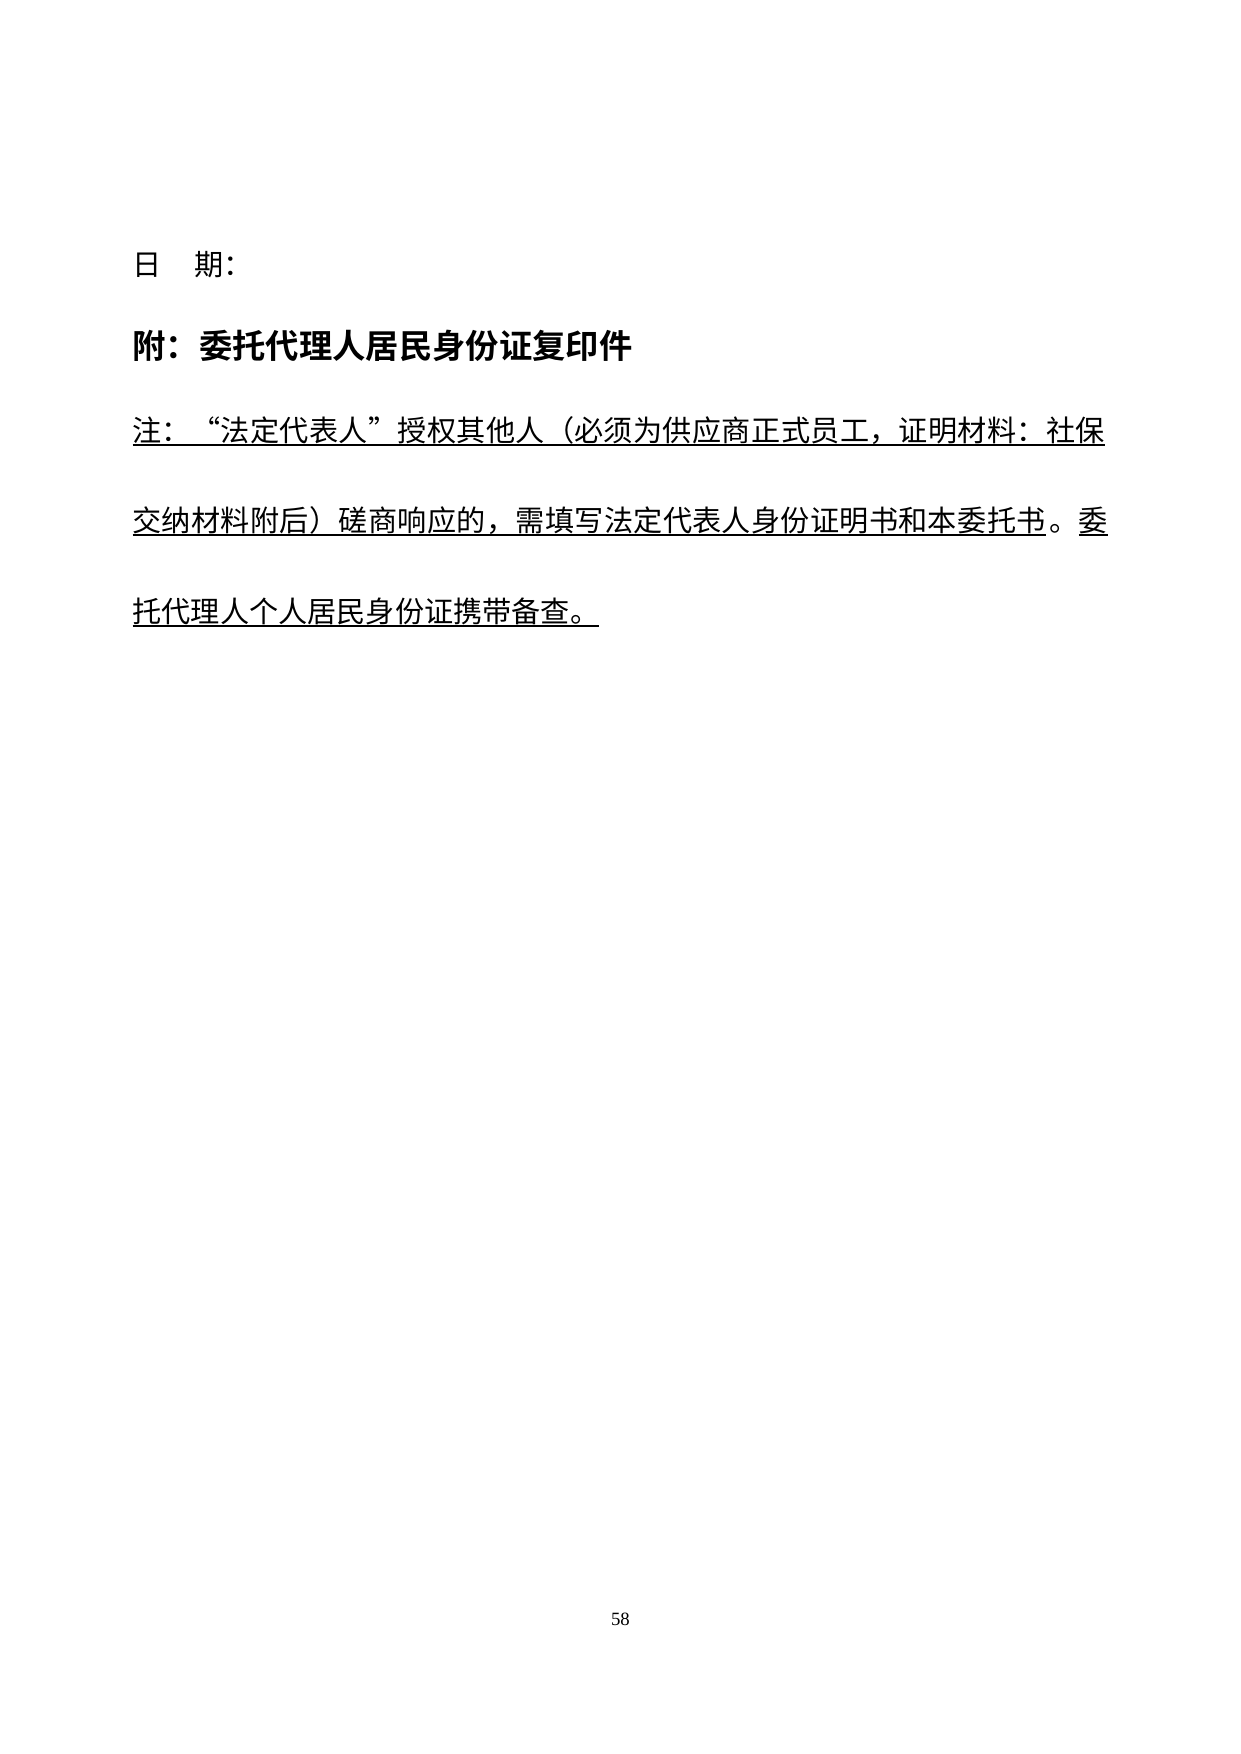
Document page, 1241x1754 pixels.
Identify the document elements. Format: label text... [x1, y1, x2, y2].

text 附：委托代理人居民身份证复印件 [132, 314, 1108, 374]
text 日 期： [132, 232, 1108, 293]
text 注：“法定代表人”授权其他人（必须为供应商正式员工，证明材料：社保交纳材料附后）磋商响应的，需填写法定代表人身份证明书和本委托书。委托代理人个人居民身份证携带备查。 [132, 398, 1108, 640]
